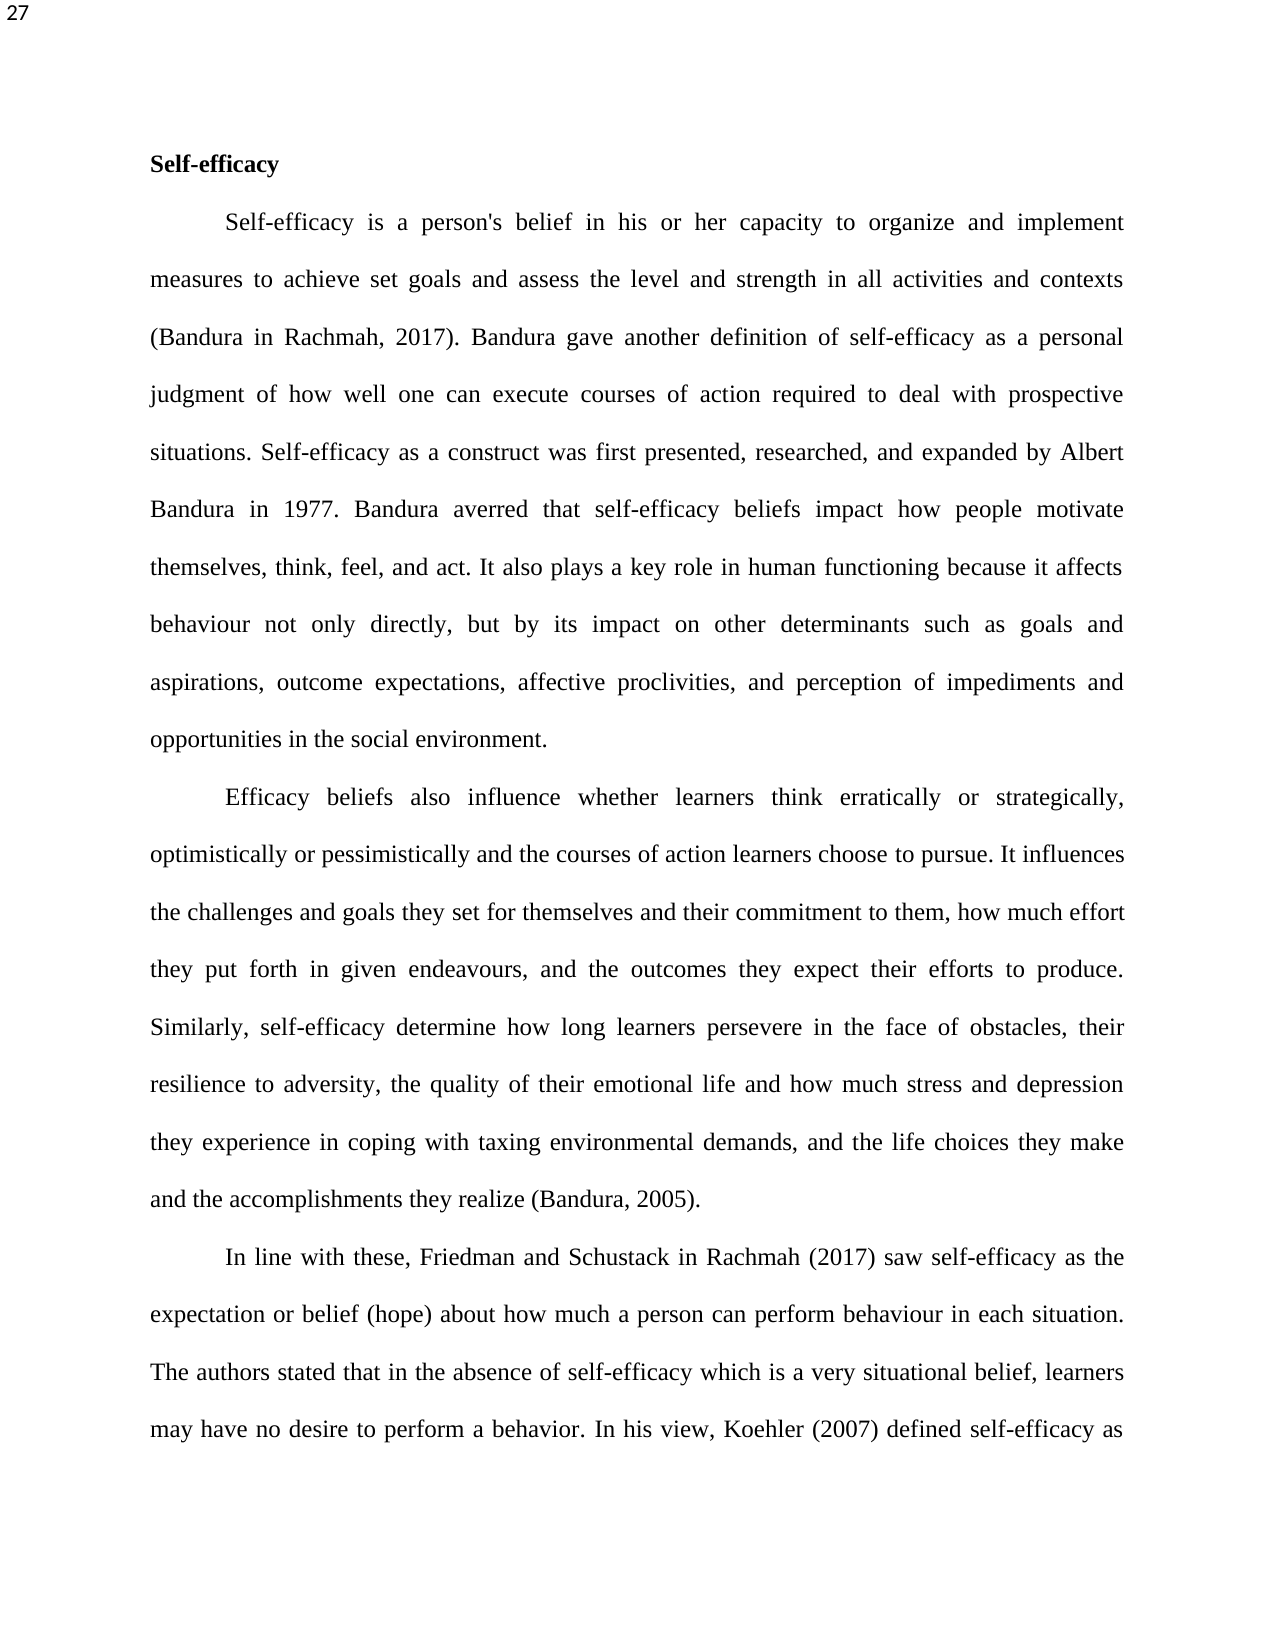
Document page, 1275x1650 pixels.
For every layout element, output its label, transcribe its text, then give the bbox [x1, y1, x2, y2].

subtitle Self-efficacy [150, 149, 1273, 178]
text Self-efficacy is a person's belief in his or her capacity to organize and implement measures to achieve set goals and assess the level and strength in all activities and contexts (Bandura in Rachmah, 2017). Bandura gave another definition of self-efficacy as a personal judgment of how well one can execute courses of action required to deal with prospective situations. Self-efficacy as a construct was first presented, researched, and expanded by Albert Bandura in 1977. Bandura averred that self-efficacy beliefs impact how people motivate themselves, think, feel, and act. It also plays a key role in human functioning because it affects behaviour not only directly, but by its impact on other determinants such as goals and aspirations, outcome expectations, affective proclivities, and perception of impediments and opportunities in the social environment. [150, 207, 1125, 753]
text In line with these, Friedman and Schustack in Rachmah (2017) saw self-efficacy as the expectation or belief (hope) about how much a person can perform behaviour in each situation. The authors stated that in the absence of self-efficacy which is a very situational belief, learners may have no desire to perform a behavior. In his view, Koehler (2007) defined self-efficacy as [150, 1242, 1126, 1443]
text Efficacy beliefs also influence whether learners think erratically or strategically, optimistically or pessimistically and the courses of action learners choose to pursue. It influences the challenges and goals they set for themselves and their commitment to them, how much effort they put forth in given endeavours, and the outcomes they expect their efforts to produce. Similarly, self-efficacy determine how long learners persevere in the face of obstacles, their resilience to adversity, the quality of their emotional life and how much stress and depression they experience in coping with taxing environmental demands, and the life choices they make and the accomplishments they realize (Bandura, 2005). [150, 782, 1125, 1213]
